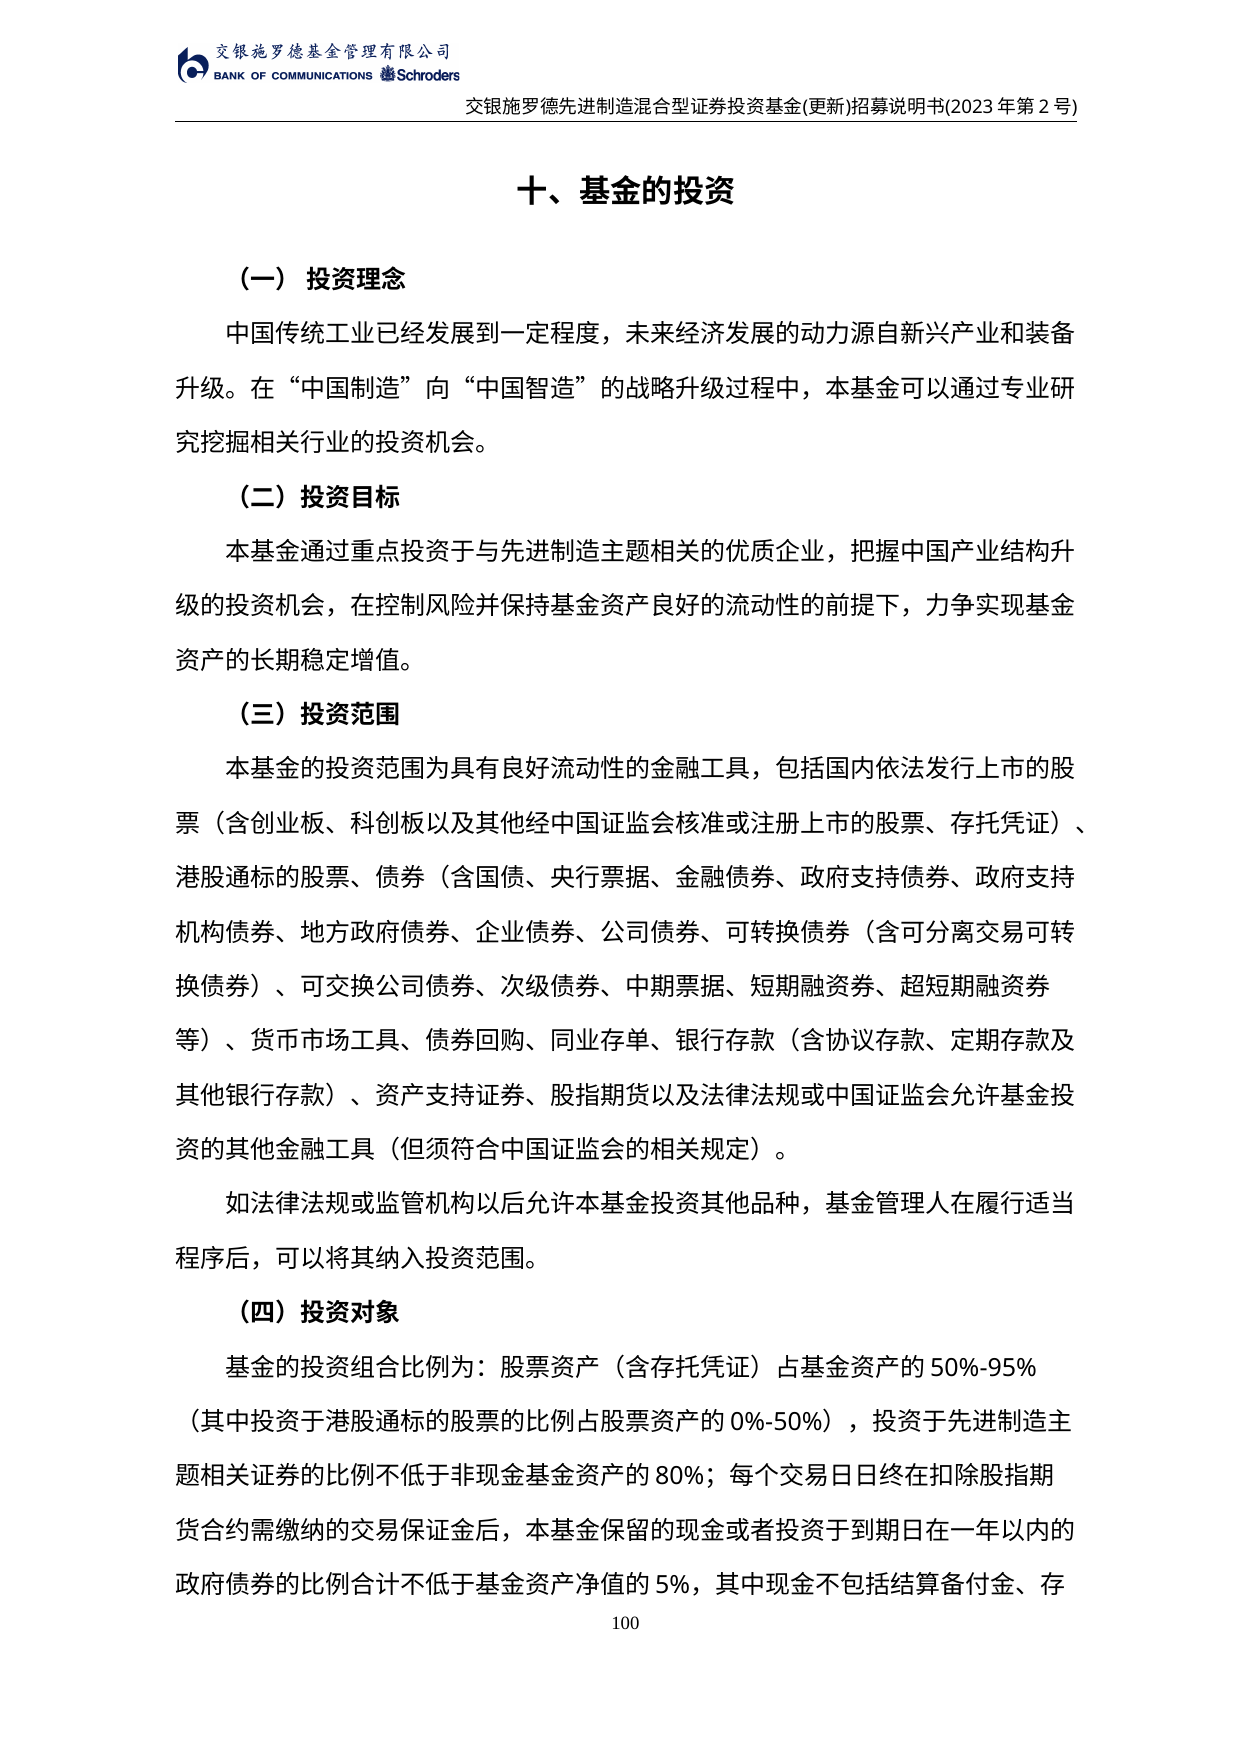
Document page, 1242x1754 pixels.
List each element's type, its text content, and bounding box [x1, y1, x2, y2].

picture [178, 43, 460, 83]
text （二）投资目标 [175, 477, 1077, 513]
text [175, 1347, 1077, 1601]
text （一） 投资理念 [175, 259, 1077, 296]
text 本基金通过重点投资于与先进制造主题相关的优质企业，把握中国产业结构升级的投资机会，在控制风险并保持基金资产良好的流动性的前提下，力争实现基金资产的长期稳定增值。 [175, 531, 1077, 676]
text 如法律法规或监管机构以后允许本基金投资其他品种，基金管理人在履行适当程序后，可以将其纳入投资范围。 [175, 1184, 1077, 1274]
text 本基金的投资范围为具有良好流动性的金融工具，包括国内依法发行上市的股票（含创业板、科创板以及其他经中国证监会核准或注册上市的股票、存托凭证）、港股通标的股票、债券（含国债、央行票据、金融债券、政府支持债券、政府支持机构债券、地方政府债券、企业债券、公司债券、可转换债券（含可分离交易可转换债券）、可交换公司债券、次级债券、中期票据、短期融资券、超短期融资券等）、货币市场工具、债券回购、同业存单、银行存款（含协议存款、定期存款及其他银行存款）、资产支持证券、股指期货以及法律法规或中国证监会允许基金投资的其他金融工具（但须符合中国证监会的相关规定）。 [175, 749, 1077, 1166]
text 中国传统工业已经发展到一定程度，未来经济发展的动力源自新兴产业和装备升级。在“中国制造”向“中国智造”的战略升级过程中，本基金可以通过专业研究挖掘相关行业的投资机会。 [175, 314, 1077, 459]
text （三）投资范围 [175, 694, 1077, 731]
text （四）投资对象 [175, 1293, 1077, 1329]
subtitle 十、基金的投资 [175, 167, 1077, 212]
